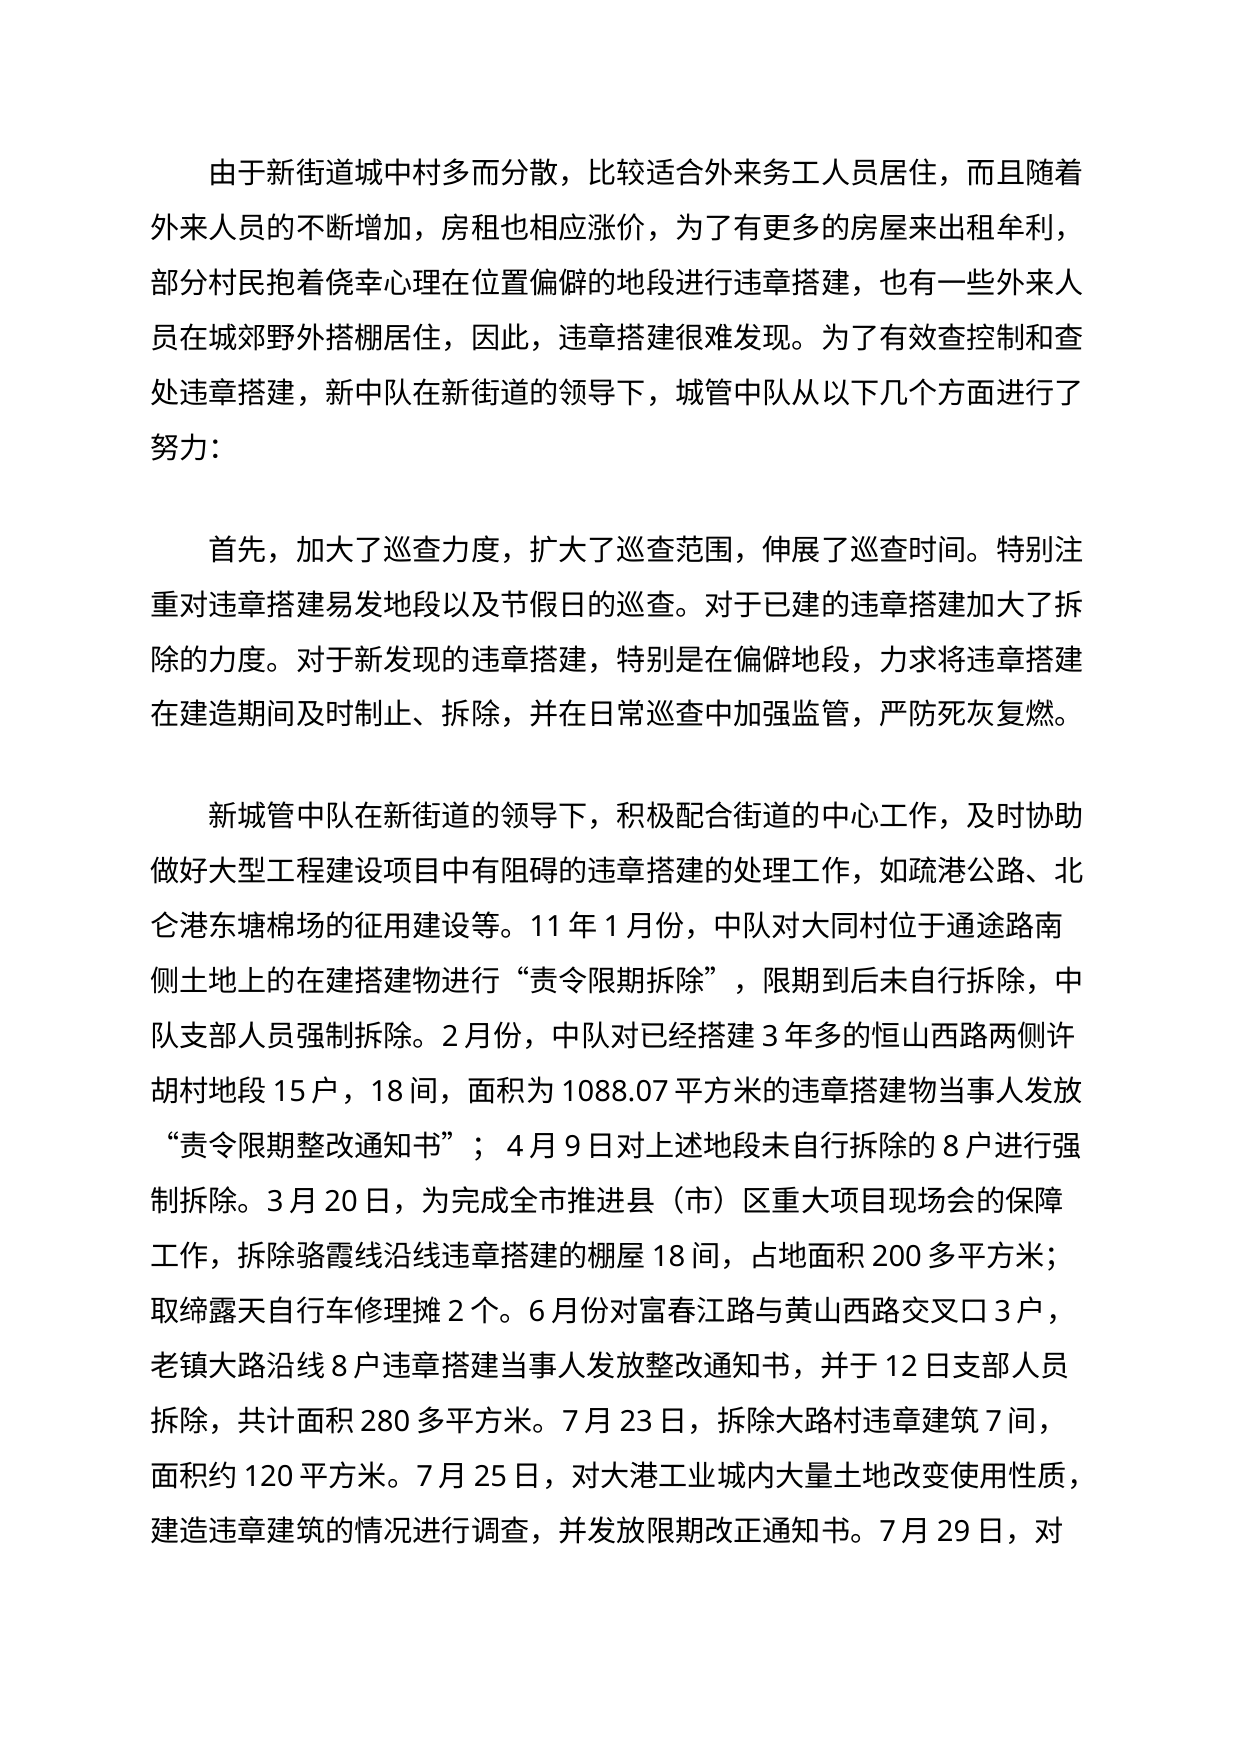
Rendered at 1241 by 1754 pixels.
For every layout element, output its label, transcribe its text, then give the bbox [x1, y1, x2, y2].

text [150, 793, 1090, 1550]
text 由于新街道城中村多而分散，比较适合外来务工人员居住，而且随着外来人员的不断增加，房租也相应涨价，为了有更多的房屋来出租牟利，部分村民抱着侥幸心理在位置偏僻的地段进行违章搭建，也有一些外来人员在城郊野外搭棚居住，因此，违章搭建很难发现。为了有效查控制和查处违章搭建，新中队在新街道的领导下，城管中队从以下几个方面进行了努力： [150, 150, 1090, 467]
text 首先，加大了巡查力度，扩大了巡查范围，伸展了巡查时间。特别注重对违章搭建易发地段以及节假日的巡查。对于已建的违章搭建加大了拆除的力度。对于新发现的违章搭建，特别是在偏僻地段，力求将违章搭建在建造期间及时制止、拆除，并在日常巡查中加强监管，严防死灰复燃。 [150, 526, 1090, 733]
